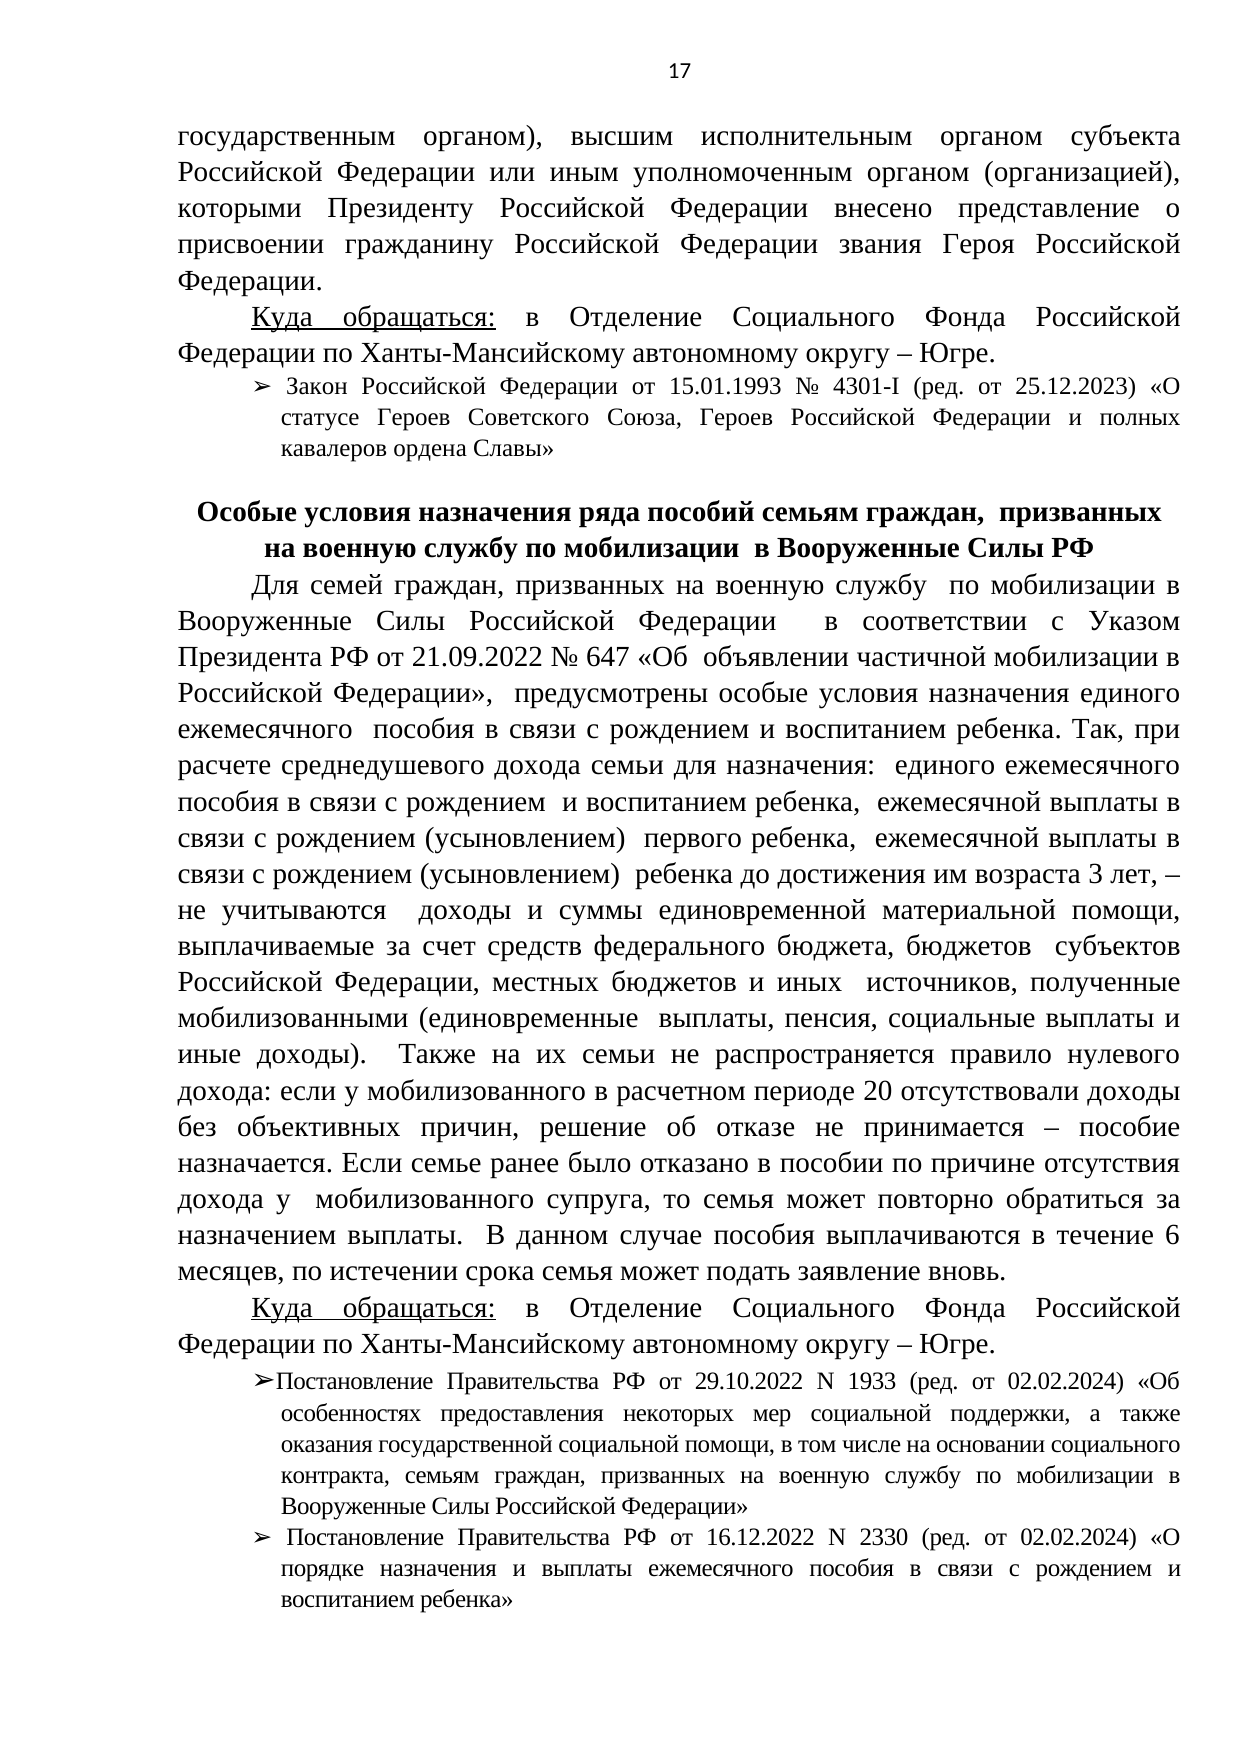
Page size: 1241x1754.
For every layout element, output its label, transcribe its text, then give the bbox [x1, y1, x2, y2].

text ➢ Закон Российской Федерации от 15.01.1993 № 4301-I (ред. от 25.12.2023) «О статусе Героев Советского Союза, Героев Российской Федерации и полных кавалеров ордена Славы» [251, 371, 1181, 462]
text ➢Постановление Правительства РФ от 29.10.2022 N 1933 (ред. от 02.02.2024) «Об особенностях предоставления некоторых мер социальной поддержки, а также оказания государственной социальной помощи, в том числе на основании социального контракта, семьям граждан, призванных на военную службу по мобилизации в Вооруженные Силы Российской Федерации» [251, 1362, 1181, 1520]
text Особые условия назначения ряда пособий семьям граждан, призванных на военную службу по мобилизации в Вооруженные Силы РФ [177, 494, 1181, 564]
text Куда обращаться: в Отделение Социального Фонда Российской Федерации по Ханты-Мансийскому автономному округу – Югре. [177, 299, 1181, 368]
text ➢ Постановление Правительства РФ от 16.12.2022 N 2330 (ред. от 02.02.2024) «О порядке назначения и выплаты ежемесячного пособия в связи с рождением и воспитанием ребенка» [251, 1522, 1181, 1613]
text Для семей граждан, призванных на военную службу по мобилизации в Вооруженные Силы Российской Федерации в соответствии с Указом Президента РФ от 21.09.2022 № 647 «Об объявлении частичной мобилизации в Российской Федерации», предусмотрены особые условия назначения единого ежемесячного пособия в связи с рождением и воспитанием ребенка. Так, при расчете среднедушевого дохода семьи для назначения: единого ежемесячного пособия в связи с рождением и воспитанием ребенка, ежемесячной выплаты в связи с рождением (усыновлением) первого ребенка, ежемесячной выплаты в связи с рождением (усыновлением) ребенка до достижения им возраста 3 лет, – не учитываются доходы и суммы единовременной материальной помощи, выплачиваемые за счет средств федерального бюджета, бюджетов субъектов Российской Федерации, местных бюджетов и иных источников, полученные мобилизованными (единовременные выплаты, пенсия, социальные выплаты и иные доходы). Также на их семьи не распространяется правило нулевого дохода: если у мобилизованного в расчетном периоде 20 отсутствовали доходы без объективных причин, решение об отказе не принимается – пособие назначается. Если семье ранее было отказано в пособии по причине отсутствия дохода у мобилизованного супруга, то семья может повторно обратиться за назначением выплаты. В данном случае пособия выплачиваются в течение 6 месяцев, по истечении срока семья может подать заявление вновь. [177, 567, 1181, 1287]
text Куда обращаться: в Отделение Социального Фонда Российской Федерации по Ханты-Мансийскому автономному округу – Югре. [177, 1290, 1181, 1359]
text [177, 118, 1181, 296]
